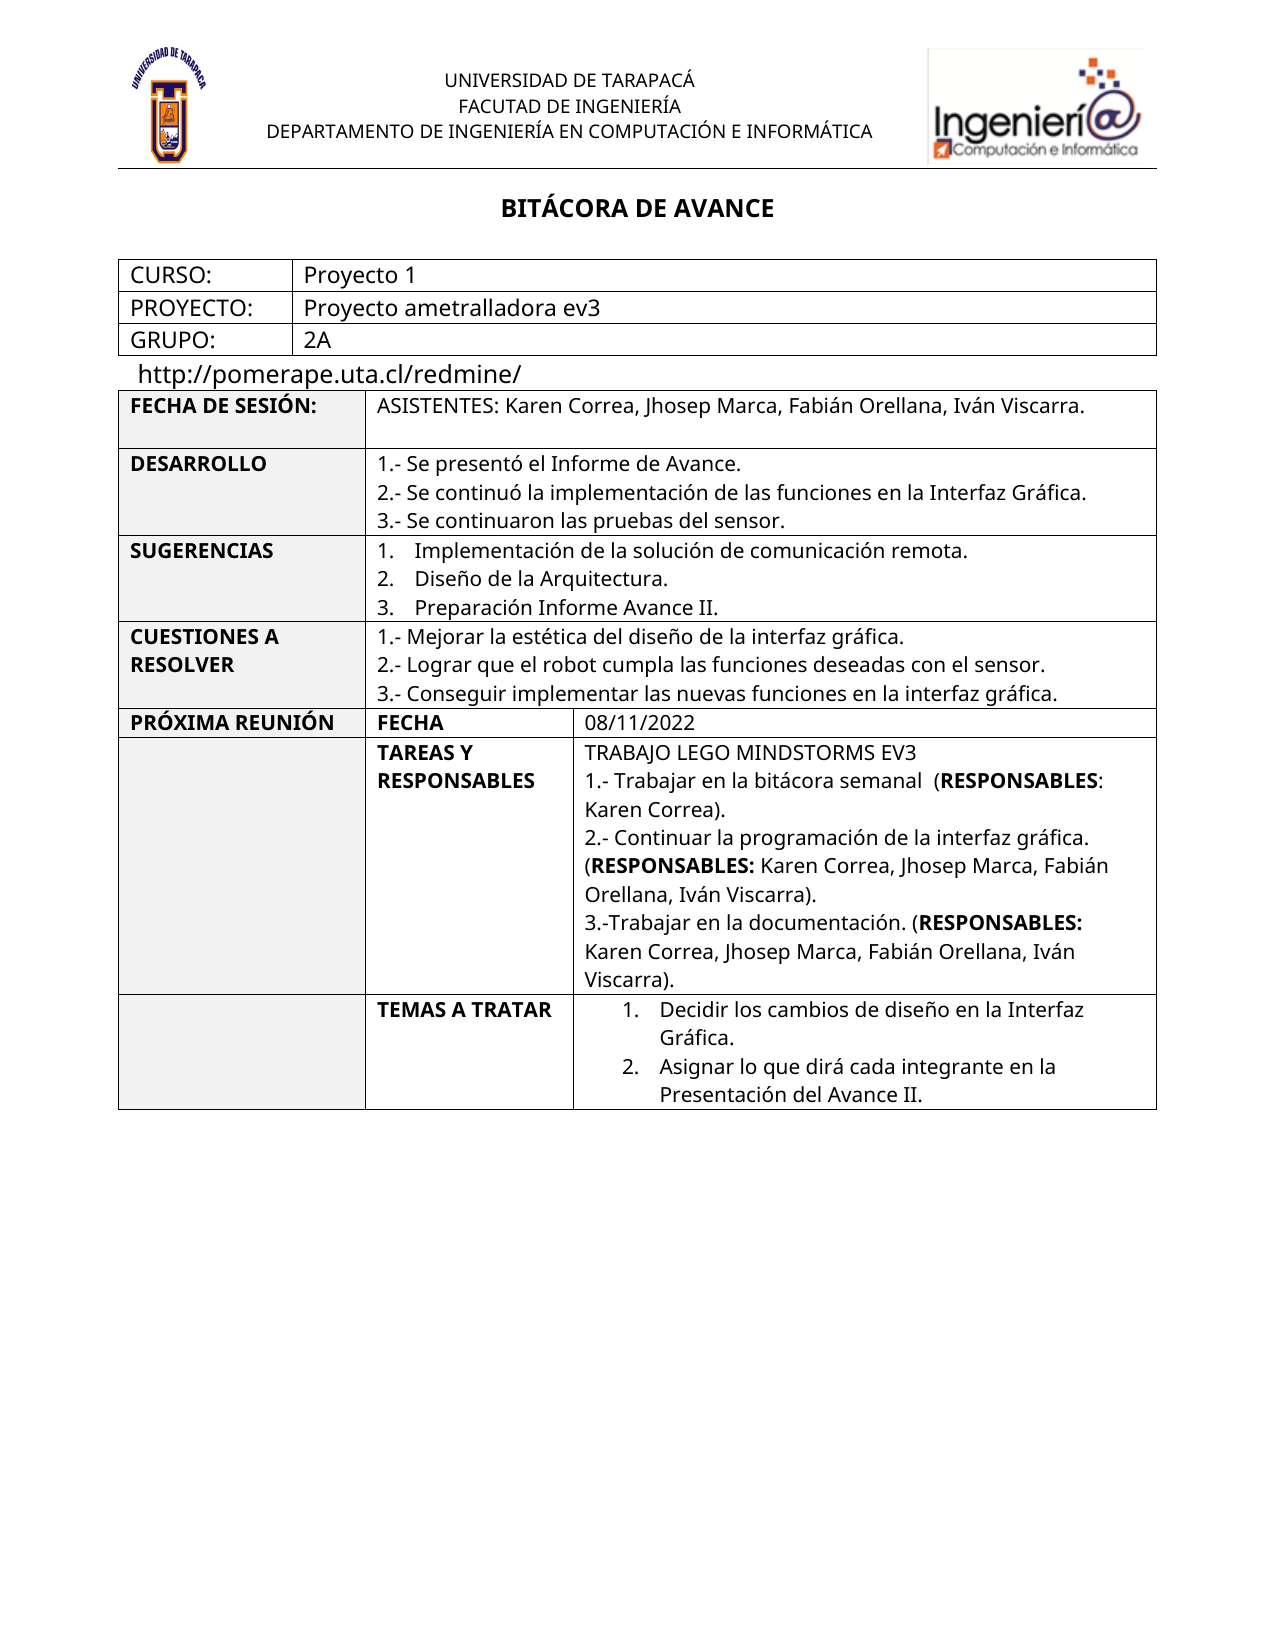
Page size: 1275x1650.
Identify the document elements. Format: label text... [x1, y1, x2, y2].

table_cell Proyecto ametralladora ev3 [293, 292, 1156, 323]
picture [129, 43, 212, 168]
table_cell TRABAJO LEGO MINDSTORMS EV3 1.- Trabajar en la bitácora semanal (RESPONSABLES: Karen Correa). 2.- Continuar la programación de la interfaz gráfica. (RESPONSABLES: Karen Correa, Jhosep Marca, Fabián Orellana, Iván Viscarra). 3.-Trabajar en la documentación. (RESPONSABLES: Karen Correa, Jhosep Marca, Fabián Orellana, Iván Viscarra). [574, 738, 1156, 994]
table_cell TAREAS Y RESPONSABLES [366, 738, 573, 994]
table_cell Implementación de la solución de comunicación remota. Diseño de la Arquitectura. Preparación Informe Avance II. [366, 536, 1156, 621]
table_cell 1.- Se presentó el Informe de Avance. 2.- Se continuó la implementación de las funciones en la Interfaz Gráfica. 3.- Se continuaron las pruebas del sensor. [366, 449, 1156, 535]
table_header Proyecto 1 [293, 260, 1156, 291]
table_cell 08/11/2022 [574, 709, 1156, 737]
table_cell PROYECTO: [119, 292, 292, 323]
table_cell SUGERENCIAS [119, 536, 365, 621]
table_cell Decidir los cambios de diseño en la Interfaz Gráfica. Asignar lo que dirá cada integrante en la Presentación del Avance II. [574, 995, 1156, 1109]
table_cell DESARROLLO [119, 449, 365, 535]
table_cell FECHA [366, 709, 573, 737]
table_header FECHA DE SESIÓN: [119, 391, 365, 448]
table_cell [119, 995, 365, 1109]
table_cell GRUPO: [119, 324, 292, 355]
table_cell TEMAS A TRATAR [366, 995, 573, 1109]
table_cell 2A [293, 324, 1156, 355]
table_cell CUESTIONES A RESOLVER [119, 622, 365, 707]
table_cell PRÓXIMA REUNIÓN [119, 709, 365, 737]
text BITÁCORA DE AVANCE [118, 190, 1157, 224]
table_cell [119, 738, 365, 994]
table_header ASISTENTES: Karen Correa, Jhosep Marca, Fabián Orellana, Iván Viscarra. [366, 391, 1156, 448]
table_cell 1.- Mejorar la estética del diseño de la interfaz gráfica. 2.- Lograr que el robot cumpla las funciones deseadas con el sensor. 3.- Conseguir implementar las nuevas funciones en la interfaz gráfica. [366, 622, 1156, 707]
table_header CURSO: [119, 260, 292, 291]
text http://pomerape.uta.cl/redmine/ [118, 356, 1157, 390]
